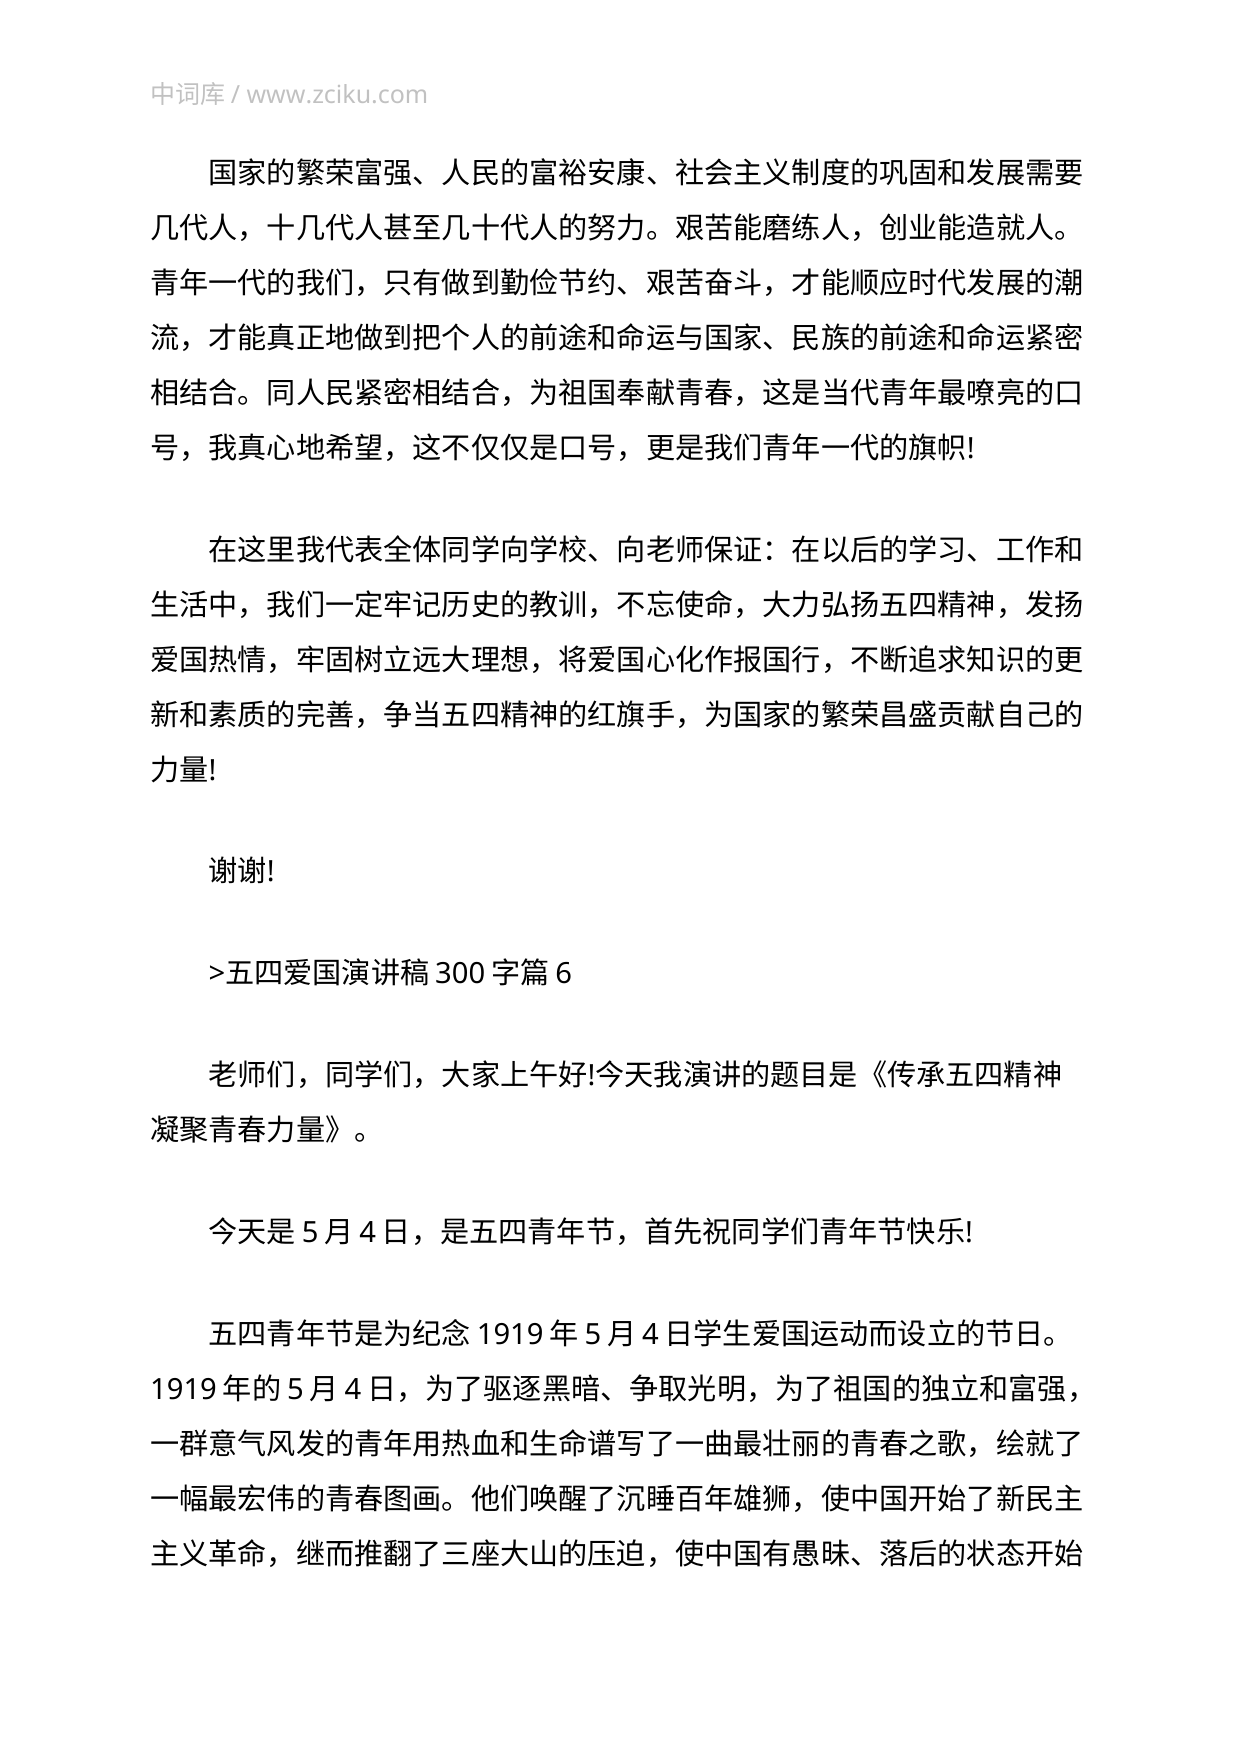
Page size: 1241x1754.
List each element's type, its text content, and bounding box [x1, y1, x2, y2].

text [150, 1311, 1090, 1573]
text 在这里我代表全体同学向学校、向老师保证：在以后的学习、工作和生活中，我们一定牢记历史的教训，不忘使命，大力弘扬五四精神，发扬爱国热情，牢固树立远大理想，将爱国心化作报国行，不断追求知识的更新和素质的完善，争当五四精神的红旗手，为国家的繁荣昌盛贡献自己的力量! [150, 526, 1090, 788]
text 国家的繁荣富强、人民的富裕安康、社会主义制度的巩固和发展需要几代人，十几代人甚至几十代人的努力。艰苦能磨练人，创业能造就人。青年一代的我们，只有做到勤俭节约、艰苦奋斗，才能顺应时代发展的潮流，才能真正地做到把个人的前途和命运与国家、民族的前途和命运紧密相结合。同人民紧密相结合，为祖国奉献青春，这是当代青年最嘹亮的口号，我真心地希望，这不仅仅是口号，更是我们青年一代的旗帜! [150, 150, 1090, 467]
text 老师们，同学们，大家上午好!今天我演讲的题目是《传承五四精神 凝聚青春力量》。 [150, 1052, 1090, 1149]
text 今天是5月4日，是五四青年节，首先祝同学们青年节快乐! [150, 1209, 1090, 1251]
text >五四爱国演讲稿300字篇6 [150, 950, 1090, 992]
text 谢谢! [150, 848, 1090, 890]
